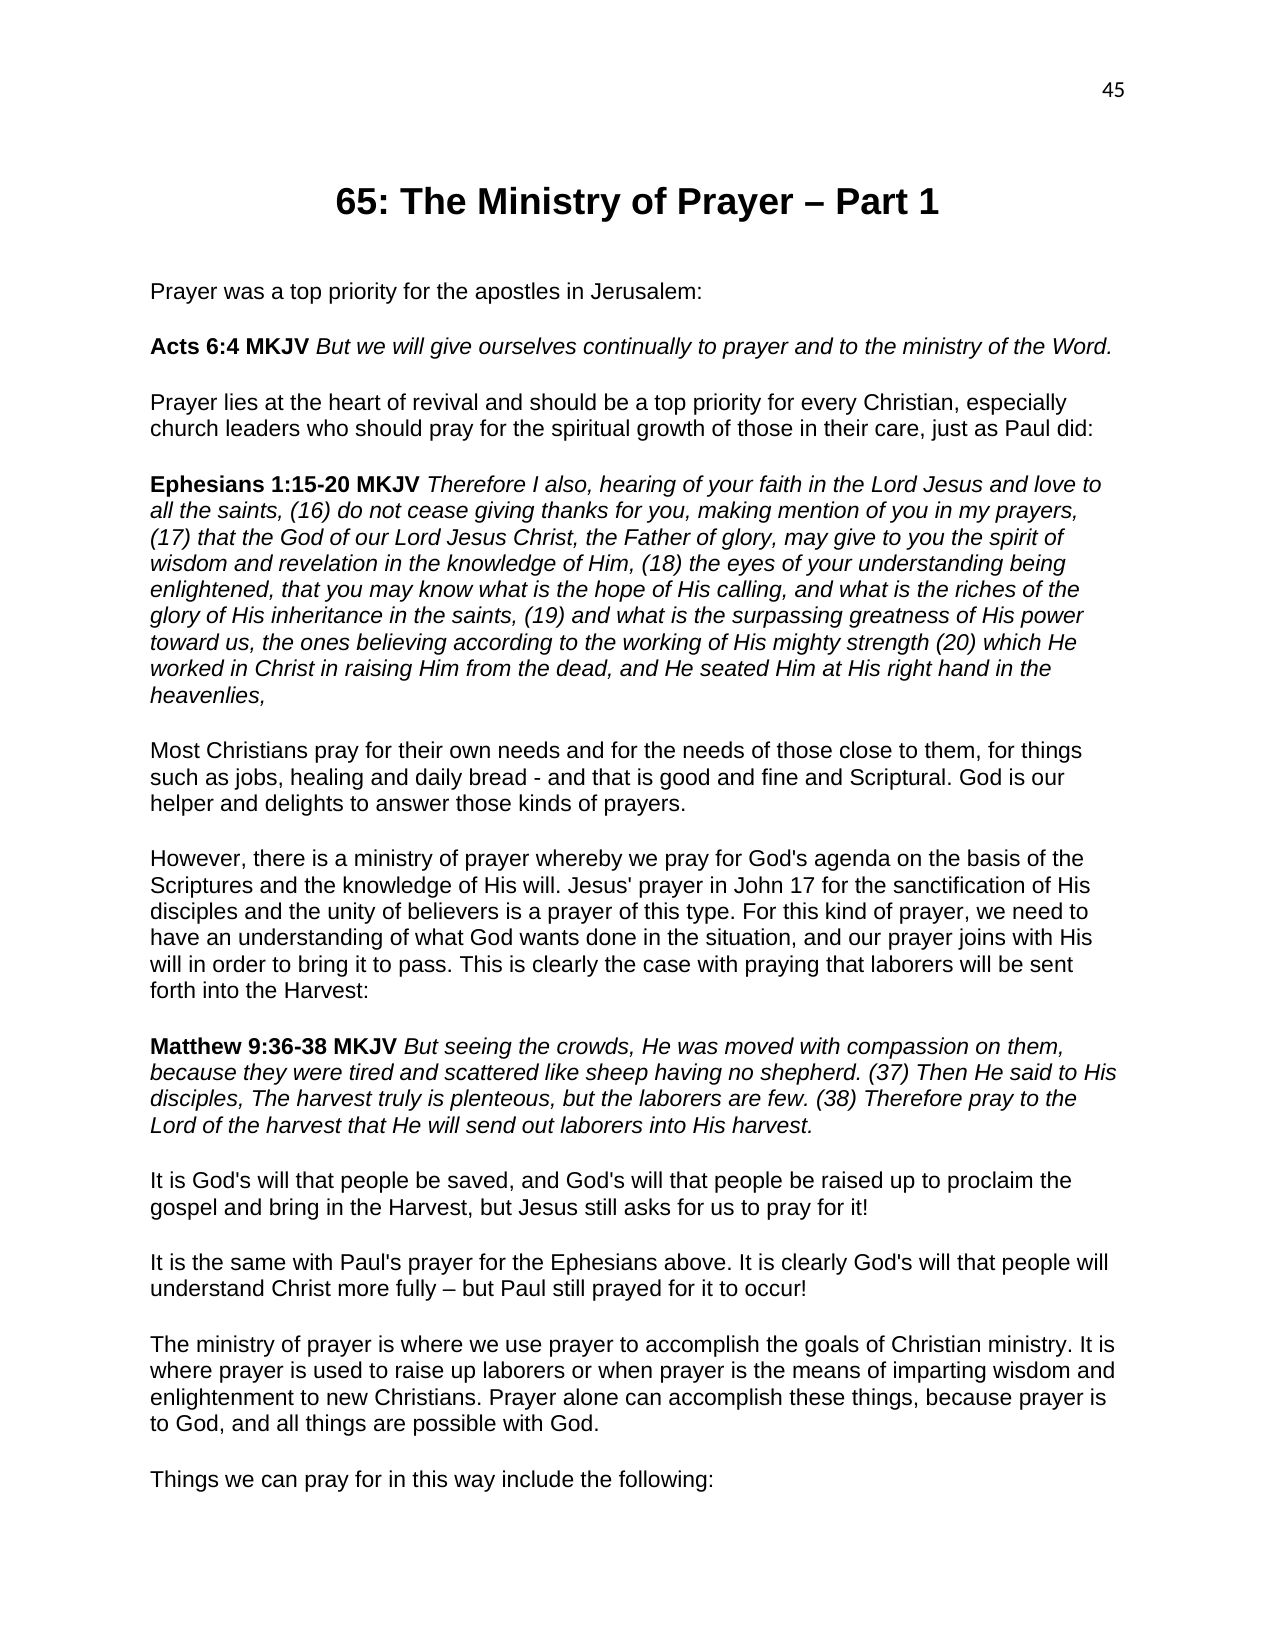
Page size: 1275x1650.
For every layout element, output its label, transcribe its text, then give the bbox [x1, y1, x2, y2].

text Acts 6:4 MKJV But we will give ourselves continually to prayer and to the ministry of the Word. [150, 333, 1125, 360]
text The ministry of prayer is where we use prayer to accomplish the goals of Christian ministry. It is where prayer is used to raise up laborers or when prayer is the means of imparting wisdom and enlightenment to new Christians. Prayer alone can accomplish these things, because prayer is to God, and all things are possible with God. [150, 1331, 1125, 1436]
text Ephesians 1:15-20 MKJV Therefore I also, hearing of your faith in the Lord Jesus and love to all the saints, (16) do not cease giving thanks for you, making mention of you in my prayers, (17) that the God of our Lord Jesus Christ, the Father of glory, may give to you the spirit of wisdom and revelation in the knowledge of Him, (18) the eyes of your understanding being enlightened, that you may know what is the hope of His calling, and what is the riches of the glory of His inheritance in the saints, (19) and what is the surpassing greatness of His power toward us, the ones believing according to the working of His mighty strength (20) which He worked in Christ in raising Him from the dead, and He seated Him at His right hand in the heavenlies, [150, 471, 1125, 708]
text Most Christians pray for their own needs and for the needs of those close to them, for things such as jobs, healing and daily bread - and that is good and fine and Scriptural. God is our helper and delights to answer those kinds of prayers. [150, 737, 1125, 816]
text Things we can pray for in this way include the following: [150, 1466, 1125, 1492]
text However, there is a ministry of prayer whereby we pray for God's agenda on the basis of the Scriptures and the knowledge of His will. Jesus' prayer in John 17 for the sanctification of His disciples and the unity of believers is a prayer of this type. For this kind of prayer, we need to have an understanding of what God wants done in the situation, and our prayer joins with His will in order to bring it to pass. This is clearly the case with praying that laborers will be sent forth into the Harvest: [150, 845, 1125, 1003]
text Prayer was a top priority for the apostles in Jerusalem: [150, 251, 1125, 304]
text 65: The Ministry of Prayer – Part 1 [150, 179, 1125, 222]
text Prayer lies at the heart of revival and should be a top priority for every Christian, especially church leaders who should pray for the spiritual growth of those in their care, just as Paul did: [150, 389, 1125, 442]
text It is the same with Paul's prayer for the Ephesians above. It is clearly God's will that people will understand Christ more fully – but Paul still prayed for it to occur! [150, 1249, 1125, 1302]
text It is God's will that people be saved, and God's will that people be raised up to proclaim the gospel and bring in the Harvest, but Jesus still asks for us to pray for it! [150, 1167, 1125, 1220]
text Matthew 9:36-38 MKJV But seeing the crowds, He was moved with compassion on them, because they were tired and scattered like sheep having no shepherd. (37) Then He said to His disciples, The harvest truly is plenteous, but the laborers are few. (38) Therefore pray to the Lord of the harvest that He will send out laborers into His harvest. [150, 1033, 1125, 1138]
